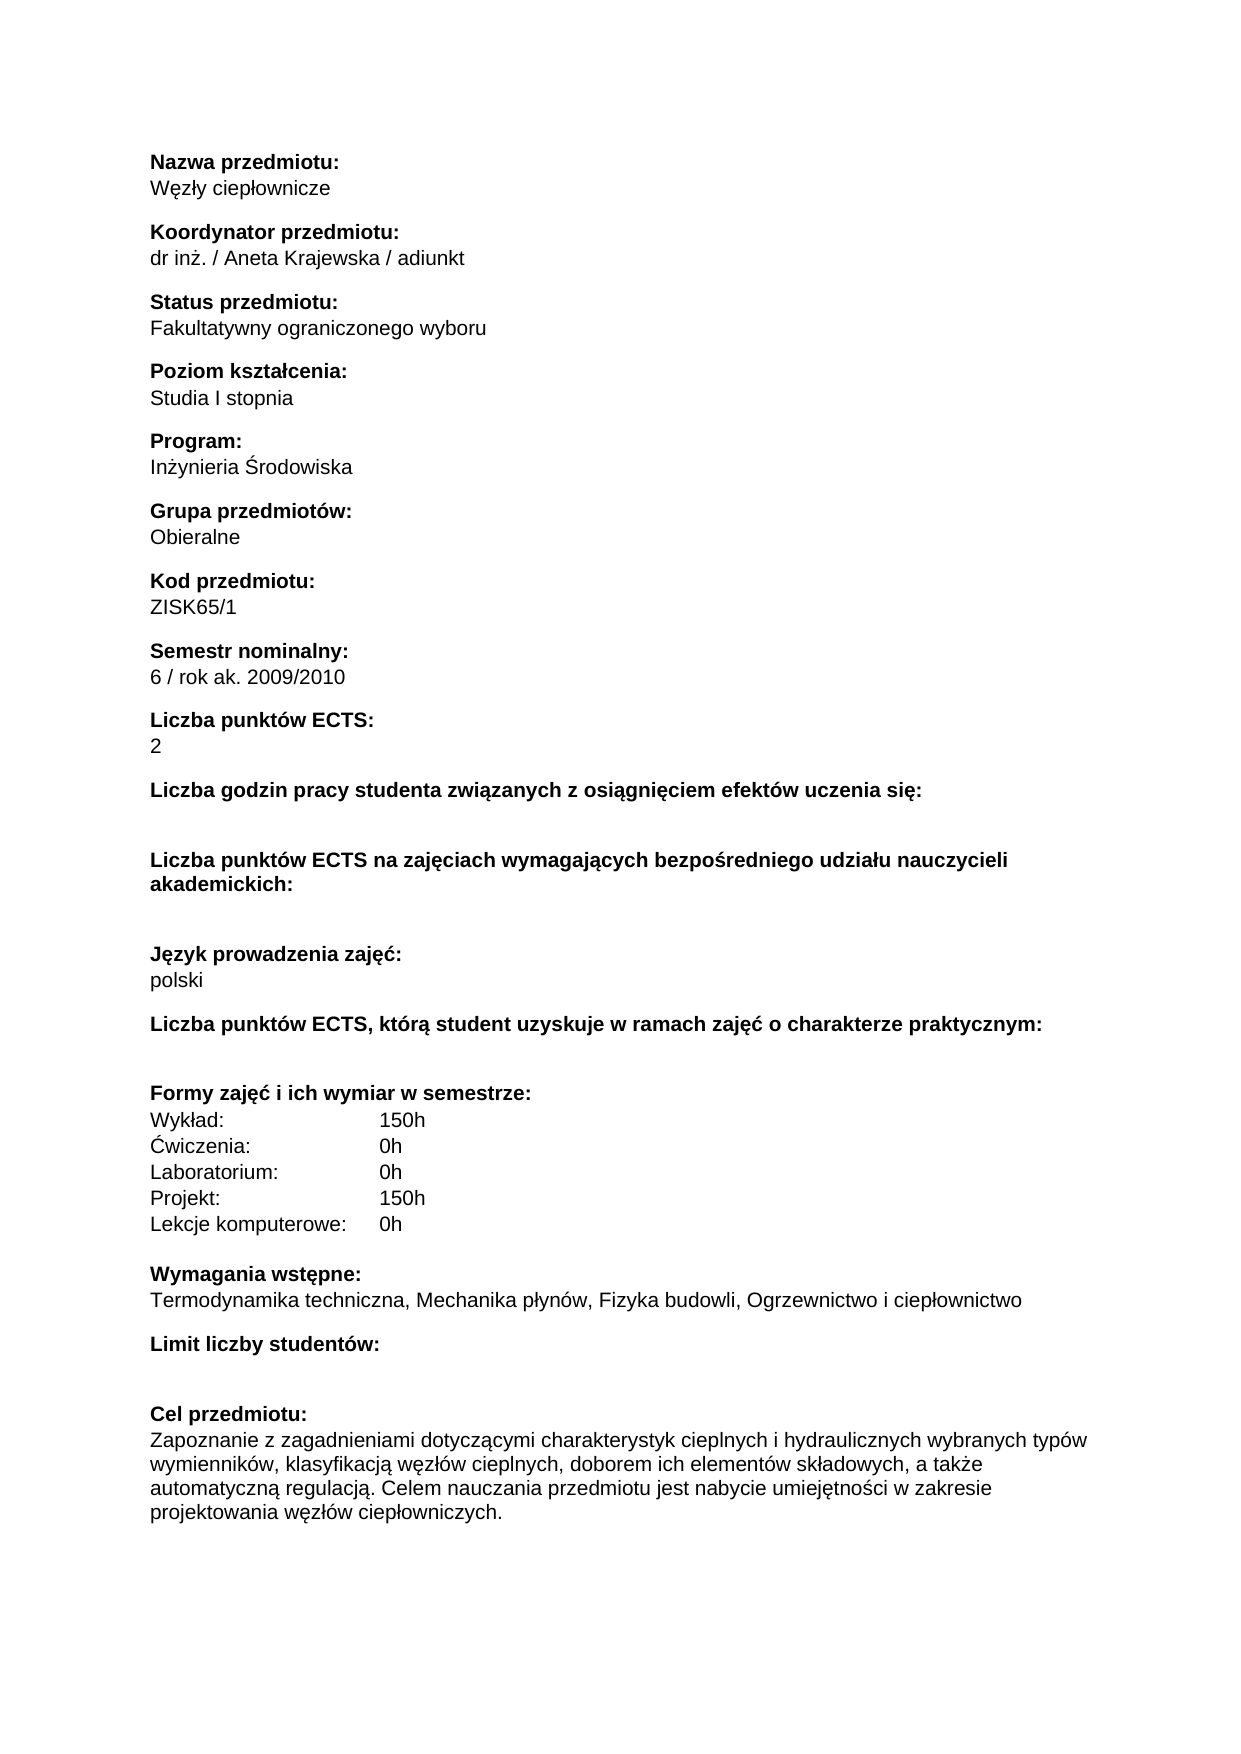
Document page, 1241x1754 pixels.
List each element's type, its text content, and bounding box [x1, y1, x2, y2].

text Semestr nominalny: [150, 638, 1090, 662]
text Poziom kształcenia: [150, 359, 1090, 383]
text Termodynamika techniczna, Mechanika płynów, Fizyka budowli, Ogrzewnictwo i ciepłownictwo [150, 1288, 1090, 1312]
text Liczba punktów ECTS na zajęciach wymagających bezpośredniego udziału nauczycieli akademickich: [150, 848, 1090, 896]
table_header 150h [369, 1108, 597, 1132]
table_cell Laboratorium: [140, 1160, 367, 1184]
text 2 [150, 734, 1090, 758]
text ZISK65/1 [150, 595, 1090, 619]
text Liczba godzin pracy studenta związanych z osiągnięciem efektów uczenia się: [150, 778, 1090, 802]
text Wymagania wstępne: [150, 1262, 1090, 1286]
text Język prowadzenia zajęć: [150, 942, 1090, 966]
text Limit liczby studentów: [150, 1332, 1090, 1356]
text dr inż. / Aneta Krajewska / adiunkt [150, 246, 1090, 270]
text Nazwa przedmiotu: [150, 150, 1090, 174]
text Grupa przedmiotów: [150, 499, 1090, 523]
text Program: [150, 429, 1090, 453]
text polski [150, 968, 1090, 992]
table_cell 0h [369, 1210, 597, 1236]
text Cel przedmiotu: [150, 1402, 1090, 1426]
text Zapoznanie z zagadnieniami dotyczącymi charakterystyk cieplnych i hydraulicznych wybranych typów wymienników, klasyfikacją węzłów cieplnych, doborem ich elementów składowych, a także automatyczną regulacją. Celem nauczania przedmiotu jest nabycie umiejętności w zakresie projektowania węzłów ciepłowniczych. [150, 1428, 1090, 1523]
text 6 / rok ak. 2009/2010 [150, 664, 1090, 688]
text Fakultatywny ograniczonego wyboru [150, 316, 1090, 339]
table_cell 0h [369, 1132, 597, 1158]
text Koordynator przedmiotu: [150, 220, 1090, 244]
text Studia I stopnia [150, 385, 1090, 409]
table_cell Lekcje komputerowe: [140, 1212, 367, 1236]
text Węzły ciepłownicze [150, 176, 1090, 200]
text Liczba punktów ECTS: [150, 708, 1090, 732]
table_cell 0h [369, 1158, 597, 1184]
text Obieralne [150, 525, 1090, 549]
text Status przedmiotu: [150, 289, 1090, 313]
text Inżynieria Środowiska [150, 455, 1090, 479]
table_cell Projekt: [140, 1186, 367, 1210]
text Liczba punktów ECTS, którą student uzyskuje w ramach zajęć o charakterze praktycznym: [150, 1011, 1090, 1035]
text Formy zajęć i ich wymiar w semestrze: [150, 1081, 1090, 1105]
table_cell 150h [369, 1184, 597, 1210]
text Kod przedmiotu: [150, 569, 1090, 593]
table_header Wykład: [140, 1108, 367, 1132]
table_cell Ćwiczenia: [140, 1134, 367, 1158]
